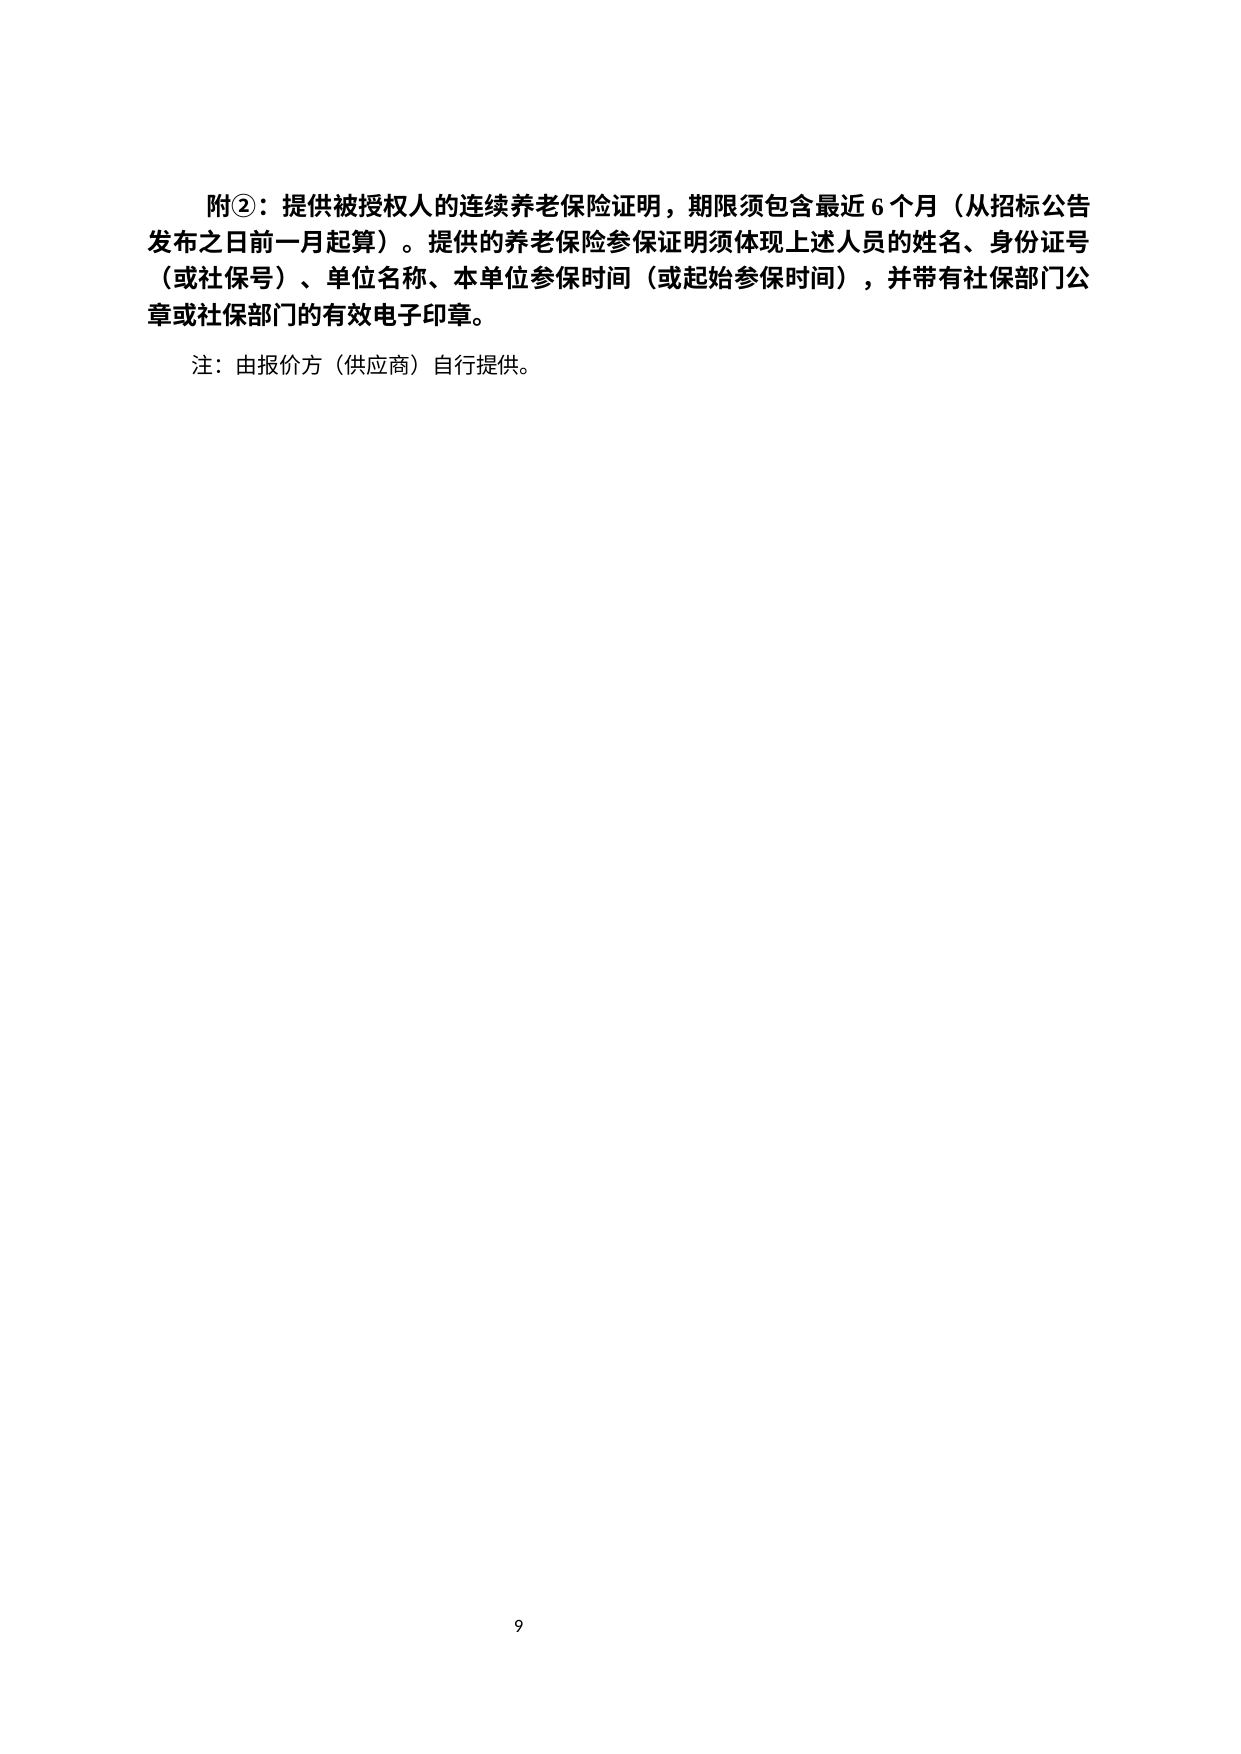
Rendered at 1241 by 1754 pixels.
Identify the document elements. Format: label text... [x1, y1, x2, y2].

text 注：由报价方（供应商）自行提供。 [148, 336, 1092, 382]
subtitle 附②：提供被授权人的连续养老保险证明，期限须包含最近6个月（从招标公告发布之日前一月起算）。提供的养老保险参保证明须体现上述人员的姓名、身份证号（或社保号）、单位名称、本单位参保时间（或起始参保时间），并带有社保部门公章或社保部门的有效电子印章。 [148, 186, 1092, 331]
